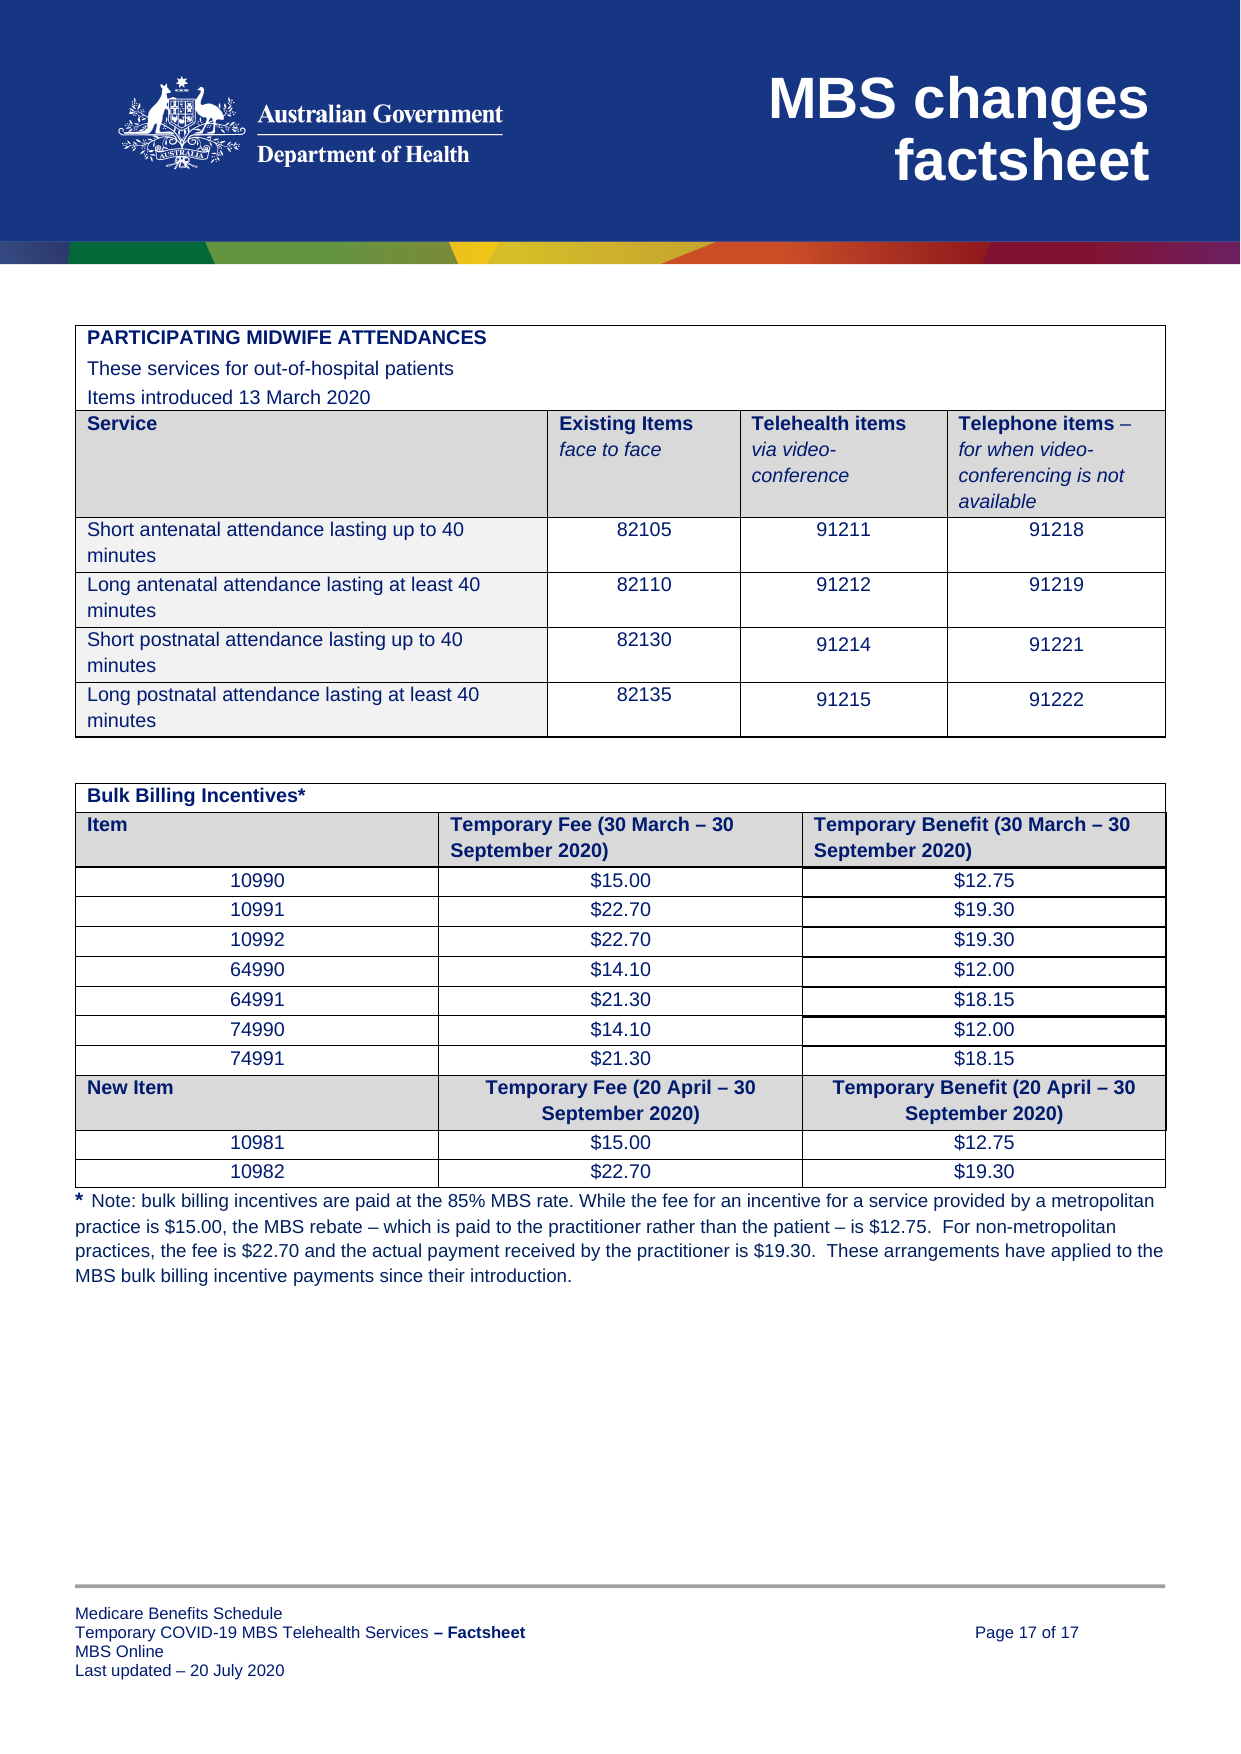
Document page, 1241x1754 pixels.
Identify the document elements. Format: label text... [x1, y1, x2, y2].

table_cell 64991 [76, 987, 438, 1015]
table_cell $19.30 [803, 928, 1165, 956]
table_cell 74990 [76, 1016, 438, 1045]
table_cell 91212 [741, 573, 947, 627]
table_cell $12.00 [803, 1018, 1165, 1045]
table_cell Long postnatal attendance lasting at least 40 minutes [76, 683, 547, 736]
table_cell $18.15 [803, 1047, 1165, 1075]
table_cell $19.30 [803, 1160, 1165, 1187]
table_cell $19.30 [803, 898, 1165, 926]
table_cell 91218 [948, 518, 1165, 572]
table_cell Temporary Benefit (30 March – 30 September 2020) [803, 813, 1165, 866]
table_cell Existing Items face to face [548, 411, 740, 517]
table_cell 91219 [948, 573, 1165, 627]
table_cell 74991 [76, 1046, 438, 1075]
table_cell $22.70 [439, 927, 802, 956]
table_cell 10992 [76, 927, 438, 956]
table_cell Temporary Fee (20 April – 30 September 2020) [439, 1076, 802, 1130]
table_cell Item [76, 813, 438, 866]
table_cell Short antenatal attendance lasting up to 40 minutes [76, 518, 547, 572]
table_cell Short postnatal attendance lasting up to 40 minutes [76, 628, 547, 682]
table_cell $14.10 [439, 1016, 802, 1045]
table_cell $12.00 [803, 958, 1165, 986]
table_cell 82105 [548, 518, 740, 572]
table_cell 91215 [741, 683, 947, 736]
table_cell 91221 [948, 628, 1165, 682]
table_cell Temporary Benefit (20 April – 30 September 2020) [803, 1076, 1165, 1130]
table_cell $12.75 [803, 1131, 1165, 1158]
picture [0, 0, 1241, 265]
table_cell Temporary Fee (30 March – 30 September 2020) [439, 813, 802, 866]
table_cell 10990 [76, 868, 438, 896]
table_header PARTICIPATING MIDWIFE ATTENDANCES These services for out-of-hospital patients Items introduced 13 March 2020 [76, 326, 1165, 410]
table_cell Telehealth items via video-conference [741, 411, 947, 517]
table_cell 10981 [76, 1131, 438, 1158]
table_cell $14.10 [439, 957, 802, 986]
table_cell $22.70 [439, 897, 802, 926]
table_cell 82130 [548, 628, 740, 682]
table_cell $22.70 [439, 1160, 802, 1187]
table_cell 10982 [76, 1160, 438, 1187]
table_cell $21.30 [439, 1046, 802, 1075]
table_cell 91222 [948, 683, 1165, 736]
table_cell 82135 [548, 683, 740, 736]
table_cell 10991 [76, 897, 438, 926]
table_cell $21.30 [439, 987, 802, 1015]
table_cell 64990 [76, 957, 438, 986]
table_cell $12.75 [803, 869, 1165, 896]
table_header Bulk Billing Incentives* [76, 784, 1165, 812]
table_cell Telephone items – for when video-conferencing is not available [948, 411, 1165, 517]
table_cell 91211 [741, 518, 947, 572]
table_cell Long antenatal attendance lasting at least 40 minutes [76, 573, 547, 627]
table_cell Service [76, 411, 547, 517]
table_cell 82110 [548, 573, 740, 627]
subtitle * Note: bulk billing incentives are paid at the 85% MBS rate. While the fee for an incentive for a service provided by a metropolitan practice is $15.00, the MBS rebate – which is paid to the practitioner rather than the patient – is $12.75. For non-metropolitan practices, the fee is $22.70 and the actual payment received by the practitioner is $19.30. These arrangements have applied to the MBS bulk billing incentive payments since their introduction. [75, 1188, 1165, 1287]
table_cell New Item [76, 1076, 438, 1130]
table_cell $15.00 [439, 868, 802, 896]
table_cell $18.15 [803, 988, 1165, 1015]
table_cell $15.00 [439, 1131, 802, 1158]
table_cell 91214 [741, 628, 947, 682]
